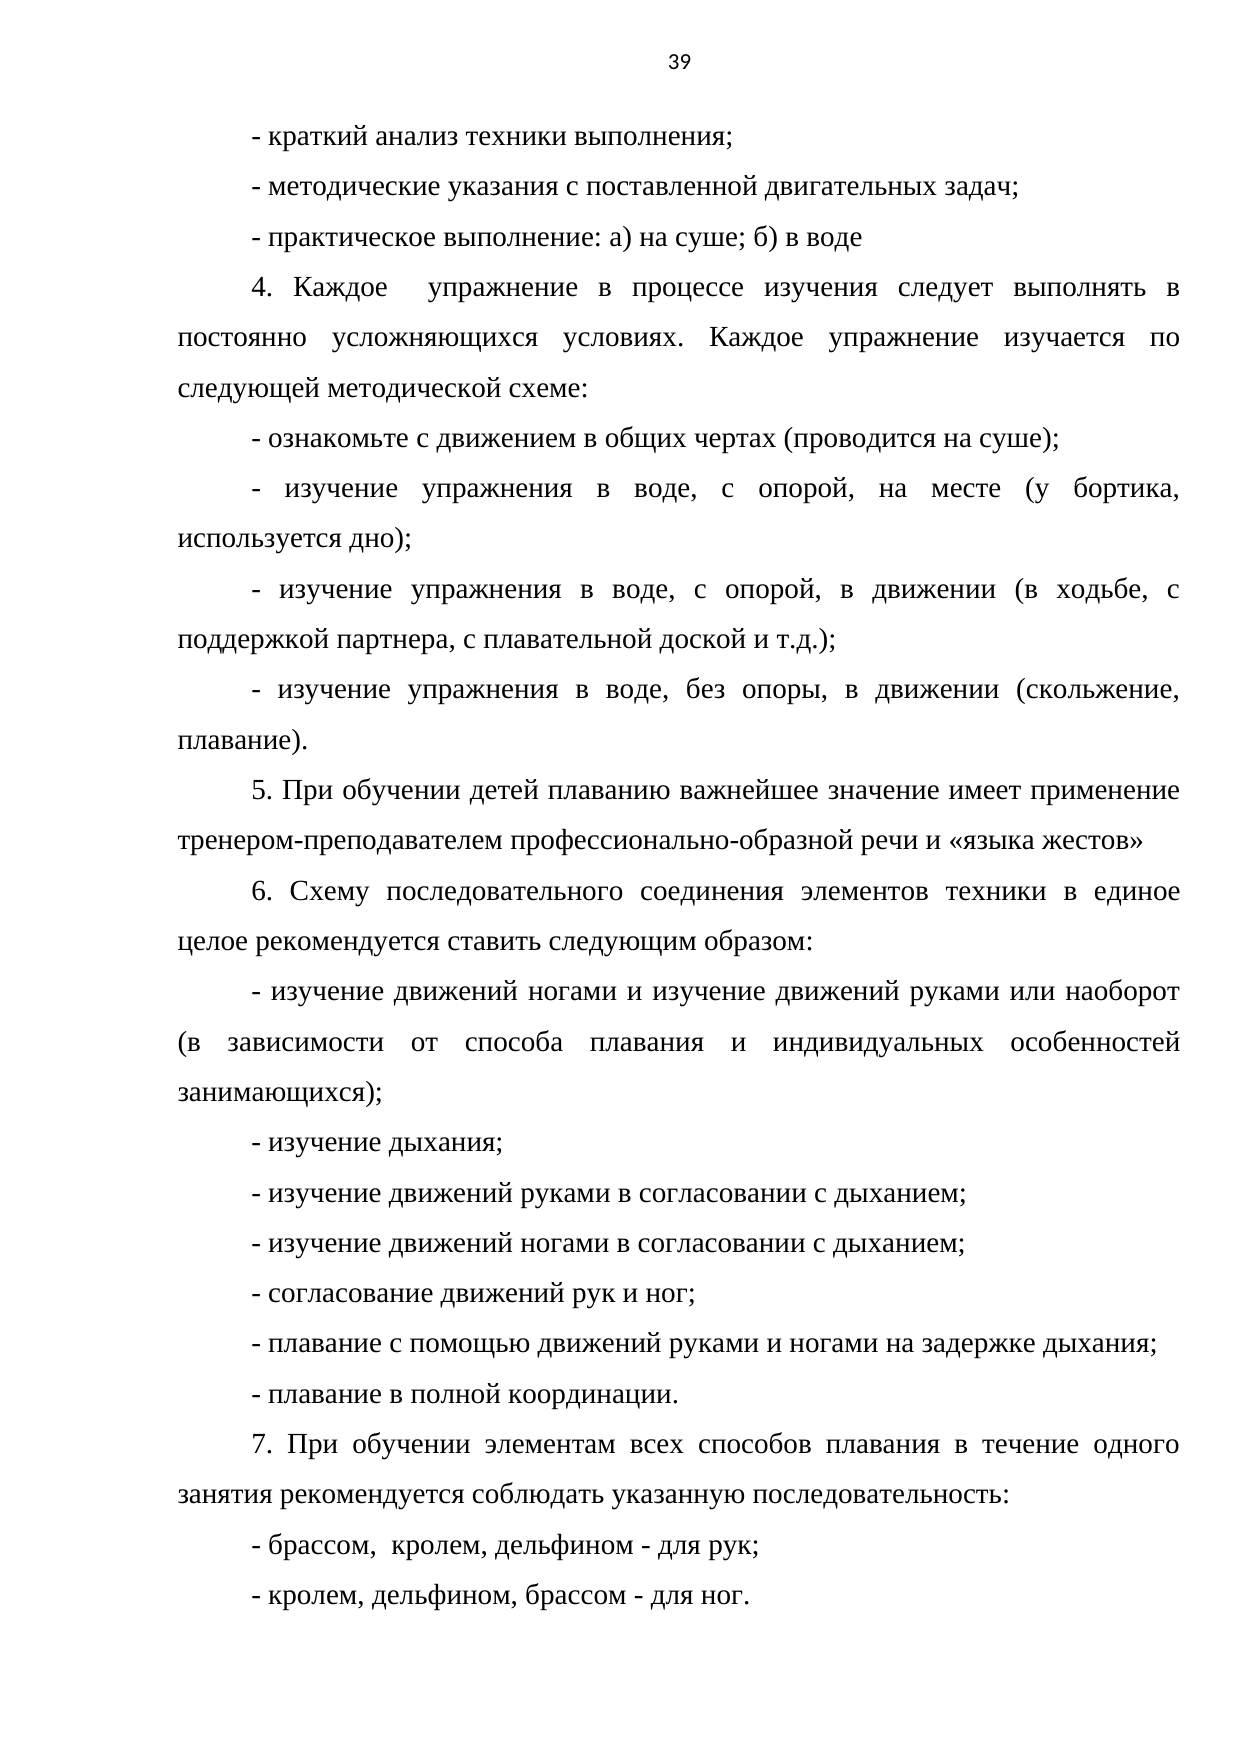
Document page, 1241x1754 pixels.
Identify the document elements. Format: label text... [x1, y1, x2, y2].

text 4. Каждое упражнение в процессе изучения следует выполнять в постоянно усложняющихся условиях. Каждое упражнение изучается по следующей методической схеме: [177, 269, 1181, 403]
text - изучение упражнения в воде, без опоры, в движении (скольжение, плавание). [177, 672, 1181, 755]
text - брассом, кролем, дельфином - для рук; [177, 1527, 1181, 1560]
text - согласование движений рук и ног; [177, 1275, 1181, 1309]
text - изучение движений ногами и изучение движений руками или наоборот (в зависимости от способа плавания и индивидуальных особенностей занимающихся); [177, 973, 1181, 1108]
text 6. Схему последовательного соединения элементов техники в единое целое рекомендуется ставить следующим образом: [177, 873, 1181, 957]
text - изучение движений руками в согласовании с дыханием; [177, 1175, 1181, 1208]
text - плавание с помощью движений руками и ногами на задержке дыхания; [177, 1326, 1181, 1359]
text - плавание в полной координации. [177, 1376, 1181, 1409]
text - изучение дыхания; [177, 1124, 1181, 1158]
text - изучение движений ногами в согласовании с дыханием; [177, 1225, 1181, 1258]
text - кролем, дельфином, брассом - для ног. [177, 1577, 1181, 1611]
text - изучение упражнения в воде, с опорой, в движении (в ходьбе, с поддержкой партнера, с плавательной доской и т.д.); [177, 571, 1181, 655]
text - практическое выполнение: а) на суше; б) в воде [177, 219, 1181, 252]
text 7. При обучении элементам всех способов плавания в течение одного занятия рекомендуется соблюдать указанную последовательность: [177, 1426, 1181, 1510]
text 5. При обучении детей плаванию важнейшее значение имеет применение тренером-преподавателем профессионально-образной речи и «языка жестов» [177, 772, 1181, 856]
text - изучение упражнения в воде, с опорой, на месте (у бортика, используется дно); [177, 470, 1181, 554]
text - ознакомьте с движением в общих чертах (проводится на суше); [177, 420, 1181, 453]
text - краткий анализ техники выполнения; [177, 118, 1181, 152]
text - методические указания с поставленной двигательных задач; [177, 168, 1181, 202]
